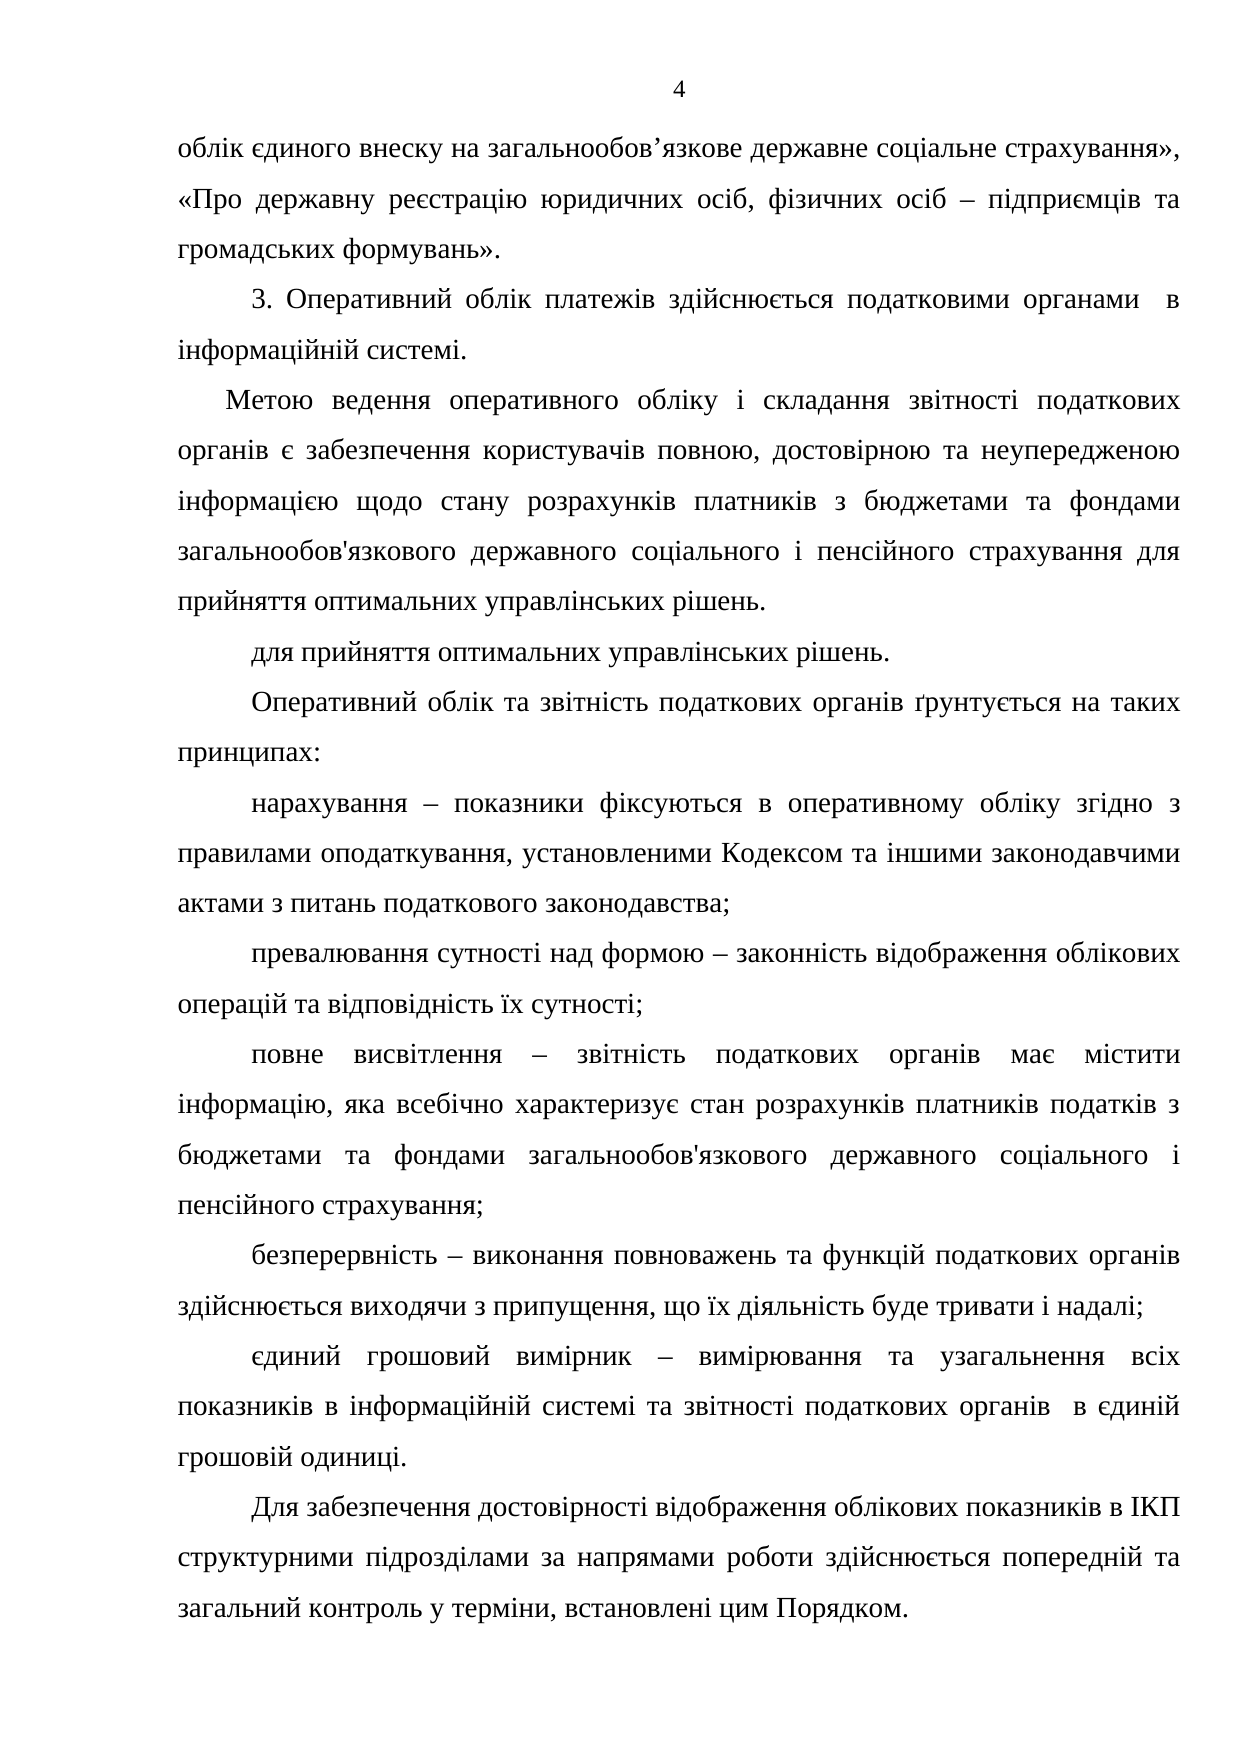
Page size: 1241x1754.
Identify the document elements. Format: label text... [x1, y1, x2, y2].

text Метою ведення оперативного обліку і складання звітності податкових органів є забезпечення користувачів повною, достовірною та неупередженою інформацією щодо стану розрахунків платників з бюджетами та фондами загальнообов'язкового державного соціального і пенсійного страхування для прийняття оптимальних управлінських рішень. [177, 382, 1181, 617]
text Оперативний облік та звітність податкових органів ґрунтується на таких принципах: [177, 684, 1181, 768]
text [177, 131, 1181, 265]
text безперервність – виконання повноважень та функцій податкових органів здійснюється виходячи з припущення, що їх діяльність буде тривати і надалі; [177, 1237, 1181, 1321]
text нарахування – показники фіксуються в оперативному обліку згідно з правилами оподаткування, установленими Кодексом та іншими законодавчими актами з питань податкового законодавства; [177, 785, 1181, 919]
text превалювання сутності над формою – законність відображення облікових операцій та відповідність їх сутності; [177, 936, 1181, 1019]
text повне висвітлення – звітність податкових органів має містити інформацію, яка всебічно характеризує стан розрахунків платників податків з бюджетами та фондами загальнообов'язкового державного соціального і пенсійного страхування; [177, 1036, 1181, 1221]
text єдиний грошовий вимірник – вимірювання та узагальнення всіх показників в інформаційній системі та звітності податкових органів в єдиній грошовій одиниці. [177, 1338, 1181, 1472]
text для прийняття оптимальних управлінських рішень. [177, 634, 1181, 667]
text Для забезпечення достовірності відображення облікових показників в ІКП структурними підрозділами за напрямами роботи здійснюється попередній та загальний контроль у терміни, встановлені цим Порядком. [177, 1489, 1181, 1623]
text 3. Оперативний облік платежів здійснюється податковими органами в інформаційній системі. [177, 282, 1181, 365]
